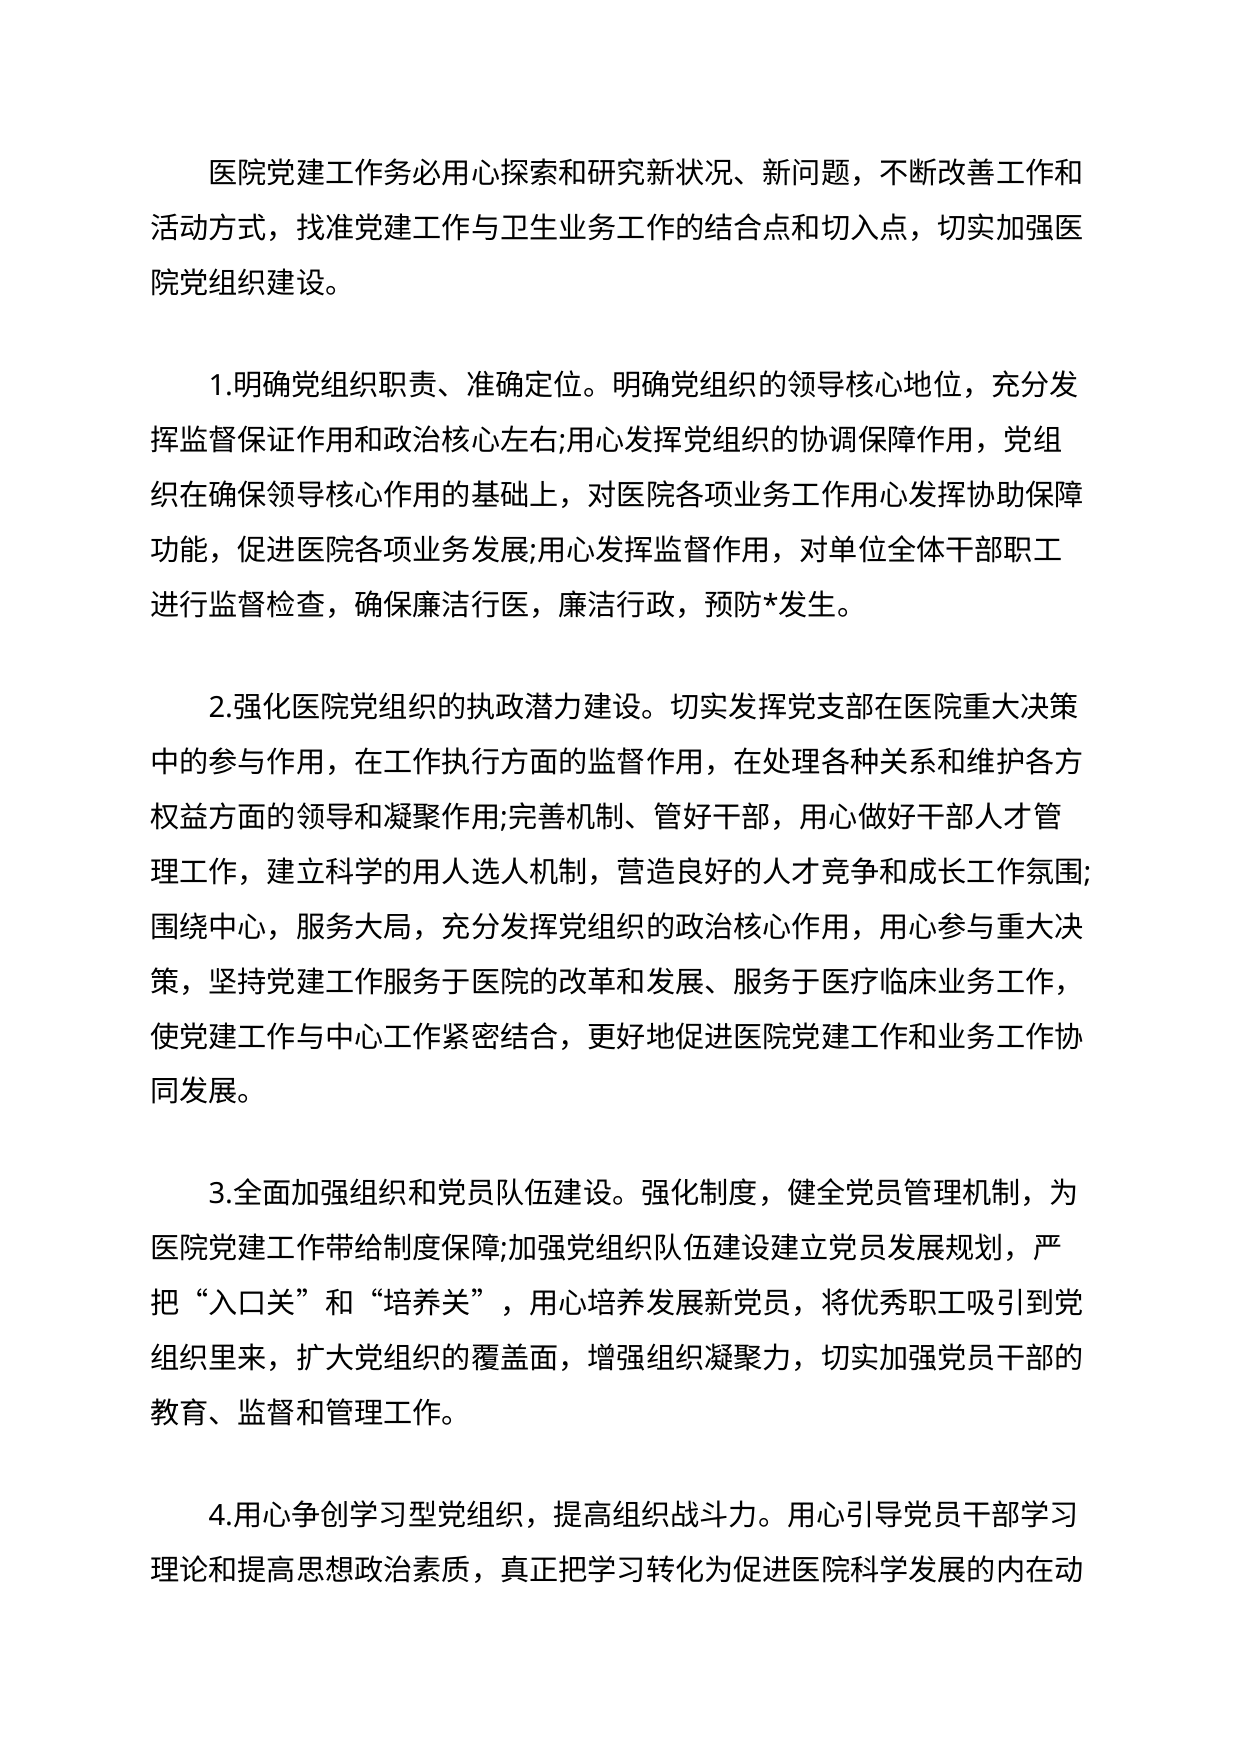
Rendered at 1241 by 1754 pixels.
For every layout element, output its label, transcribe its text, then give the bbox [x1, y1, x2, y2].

text 2.强化医院党组织的执政潜力建设。切实发挥党支部在医院重大决策中的参与作用，在工作执行方面的监督作用，在处理各种关系和维护各方权益方面的领导和凝聚作用;完善机制、管好干部，用心做好干部人才管理工作，建立科学的用人选人机制，营造良好的人才竞争和成长工作氛围;围绕中心，服务大局，充分发挥党组织的政治核心作用，用心参与重大决策，坚持党建工作服务于医院的改革和发展、服务于医疗临床业务工作，使党建工作与中心工作紧密结合，更好地促进医院党建工作和业务工作协同发展。 [150, 683, 1090, 1110]
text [150, 1491, 1090, 1589]
text 医院党建工作务必用心探索和研究新状况、新问题，不断改善工作和活动方式，找准党建工作与卫生业务工作的结合点和切入点，切实加强医院党组织建设。 [150, 150, 1090, 302]
text 3.全面加强组织和党员队伍建设。强化制度，健全党员管理机制，为医院党建工作带给制度保障;加强党组织队伍建设建立党员发展规划，严把“入口关”和“培养关”，用心培养发展新党员，将优秀职工吸引到党组织里来，扩大党组织的覆盖面，增强组织凝聚力，切实加强党员干部的教育、监督和管理工作。 [150, 1170, 1090, 1432]
text 1.明确党组织职责、准确定位。明确党组织的领导核心地位，充分发挥监督保证作用和政治核心左右;用心发挥党组织的协调保障作用，党组织在确保领导核心作用的基础上，对医院各项业务工作用心发挥协助保障功能，促进医院各项业务发展;用心发挥监督作用，对单位全体干部职工进行监督检查，确保廉洁行医，廉洁行政，预防*发生。 [150, 362, 1090, 624]
